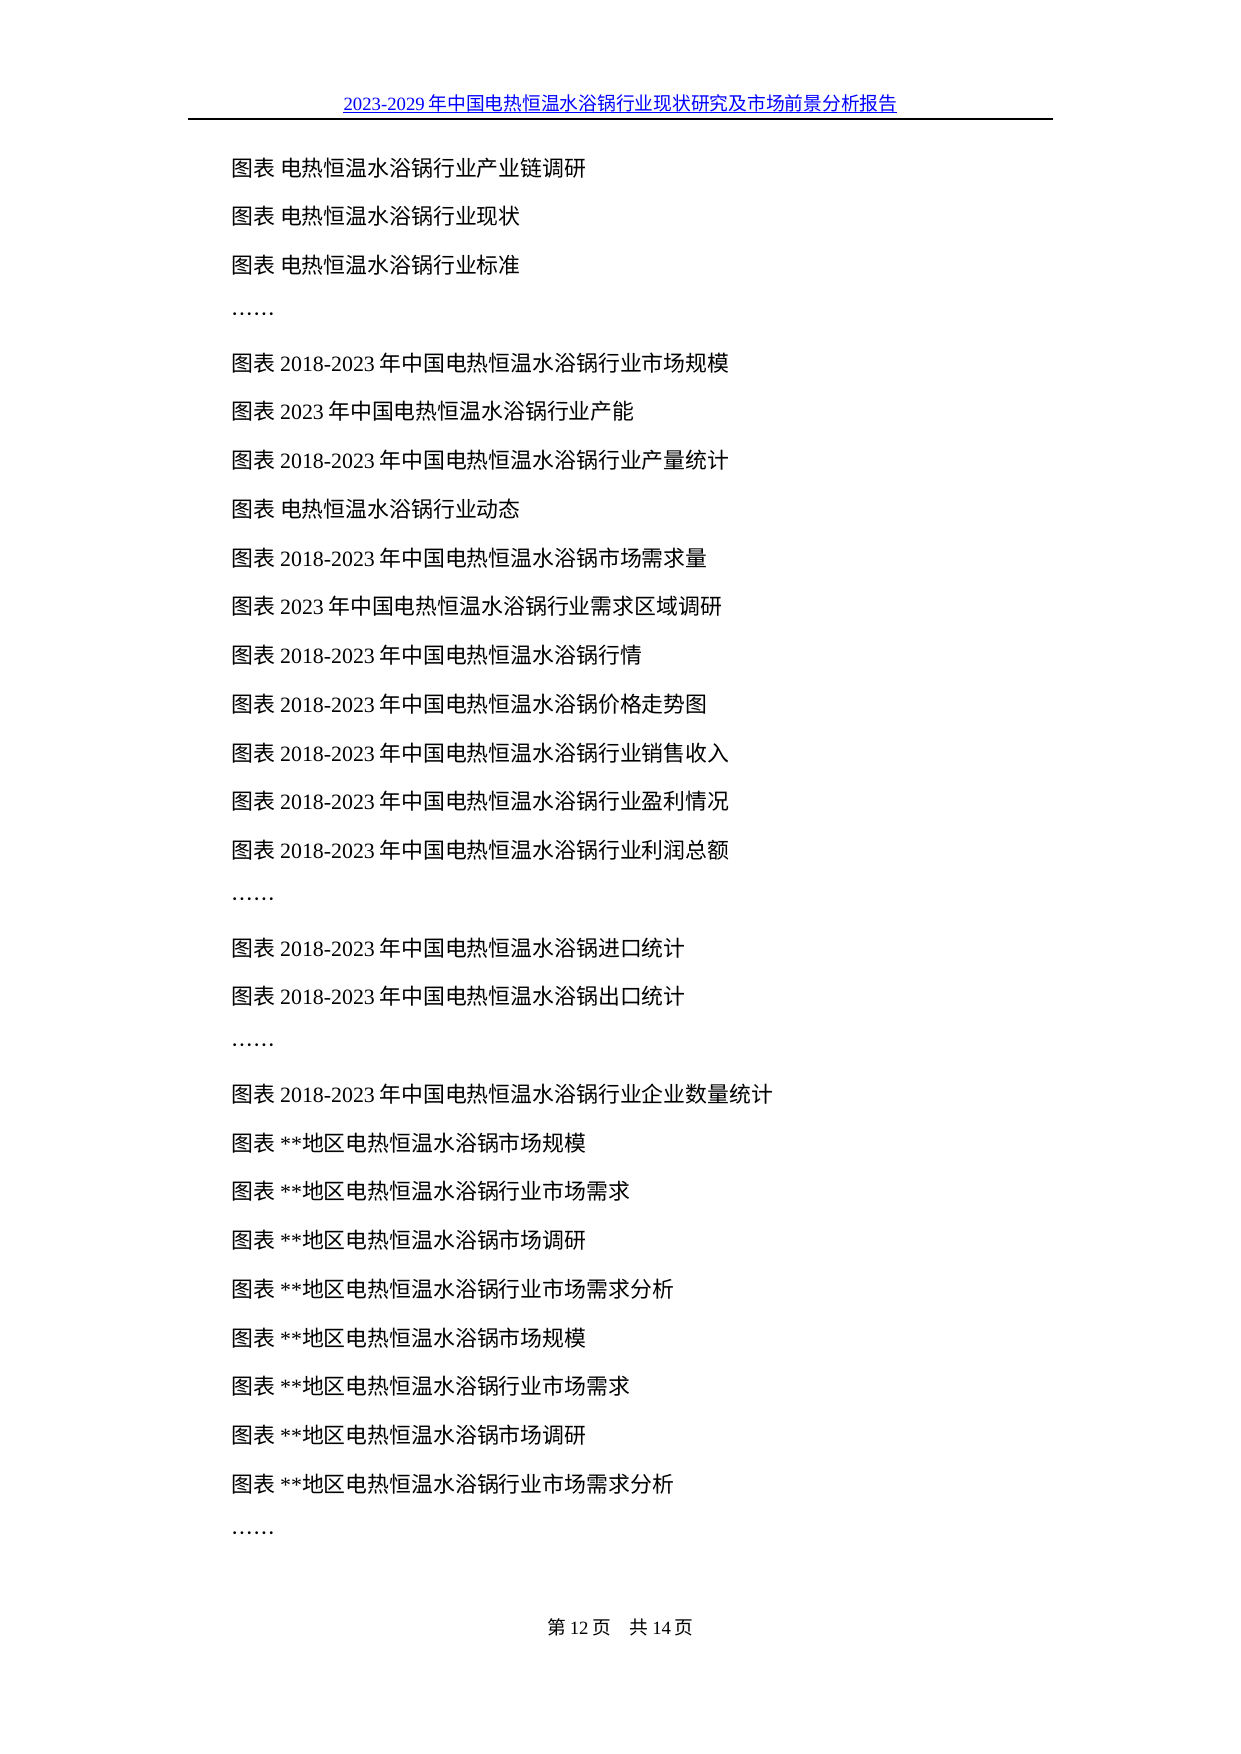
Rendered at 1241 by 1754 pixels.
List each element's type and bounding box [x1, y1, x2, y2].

text [187, 150, 1053, 1548]
